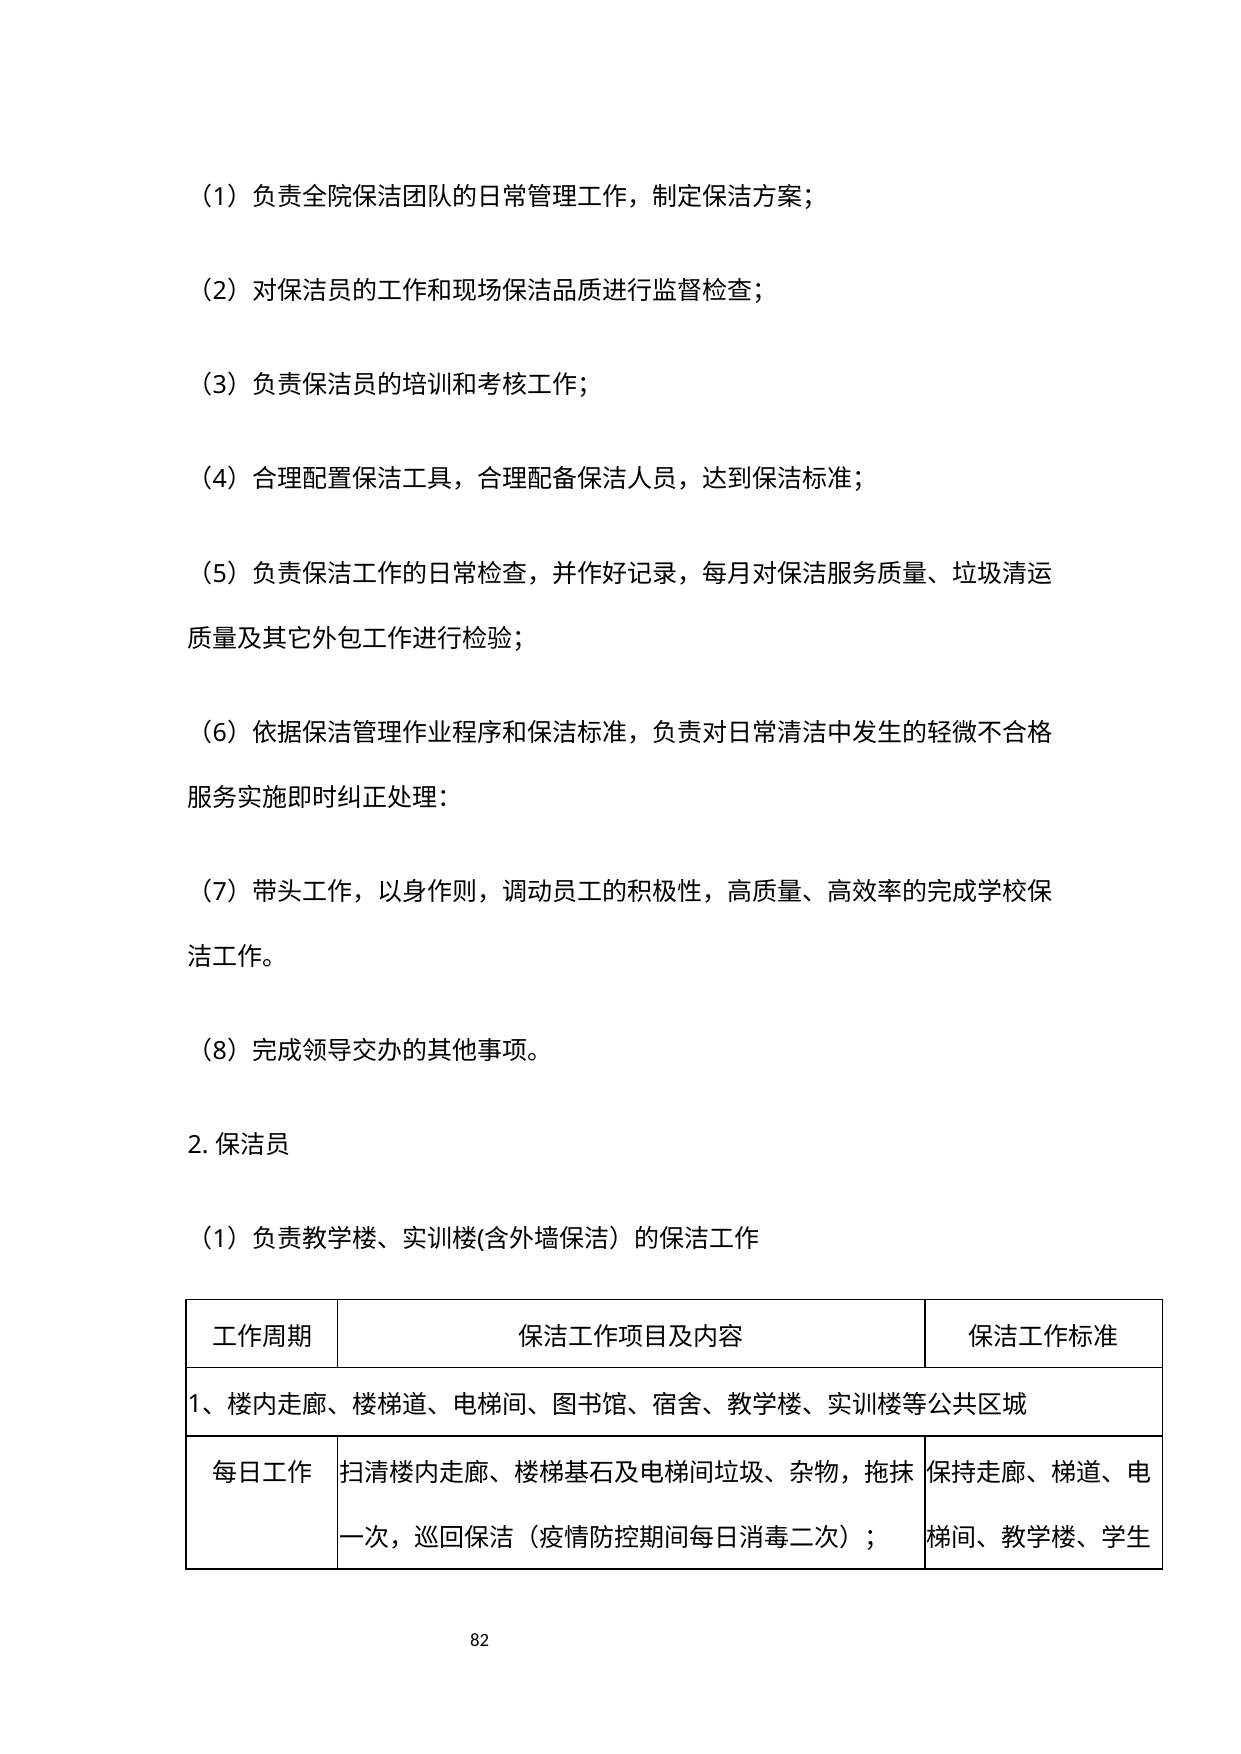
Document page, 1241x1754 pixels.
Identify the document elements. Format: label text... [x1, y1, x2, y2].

text （4）合理配置保洁工具，合理配备保洁人员，达到保洁标准； [187, 444, 1053, 509]
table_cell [926, 1437, 1162, 1568]
table_cell 扫清楼内走廊、楼梯基石及电梯间垃圾、杂物，拖抹一次，巡回保洁（疫情防控期间每日消毒二次）； [338, 1437, 924, 1568]
text （6）依据保洁管理作业程序和保洁标准，负责对日常清洁中发生的轻微不合格服务实施即时纠正处理： [187, 698, 1053, 828]
text （2）对保洁员的工作和现场保洁品质进行监督检查； [187, 256, 1053, 321]
text （5）负责保洁工作的日常检查，并作好记录，每月对保洁服务质量、垃圾清运质量及其它外包工作进行检验； [187, 539, 1053, 669]
text （1）负责全院保洁团队的日常管理工作，制定保洁方案； [187, 162, 1053, 227]
text （3）负责保洁员的培训和考核工作； [187, 350, 1053, 415]
text 2. 保洁员 [187, 1110, 1053, 1175]
text （1）负责教学楼、实训楼(含外墙保洁）的保洁工作 [187, 1204, 1053, 1269]
table_cell 每日工作 [187, 1437, 337, 1568]
table_header 保洁工作项目及内容 [338, 1300, 924, 1367]
text （8）完成领导交办的其他事项。 [187, 1016, 1053, 1081]
table_header 保洁工作标准 [926, 1300, 1162, 1367]
text （7）带头工作，以身作则，调动员工的积极性，高质量、高效率的完成学校保洁工作。 [187, 857, 1053, 987]
table_header 工作周期 [187, 1300, 337, 1367]
table_cell 1、楼内走廊、楼梯道、电梯间、图书馆、宿舍、教学楼、实训楼等公共区城 [187, 1368, 1162, 1435]
